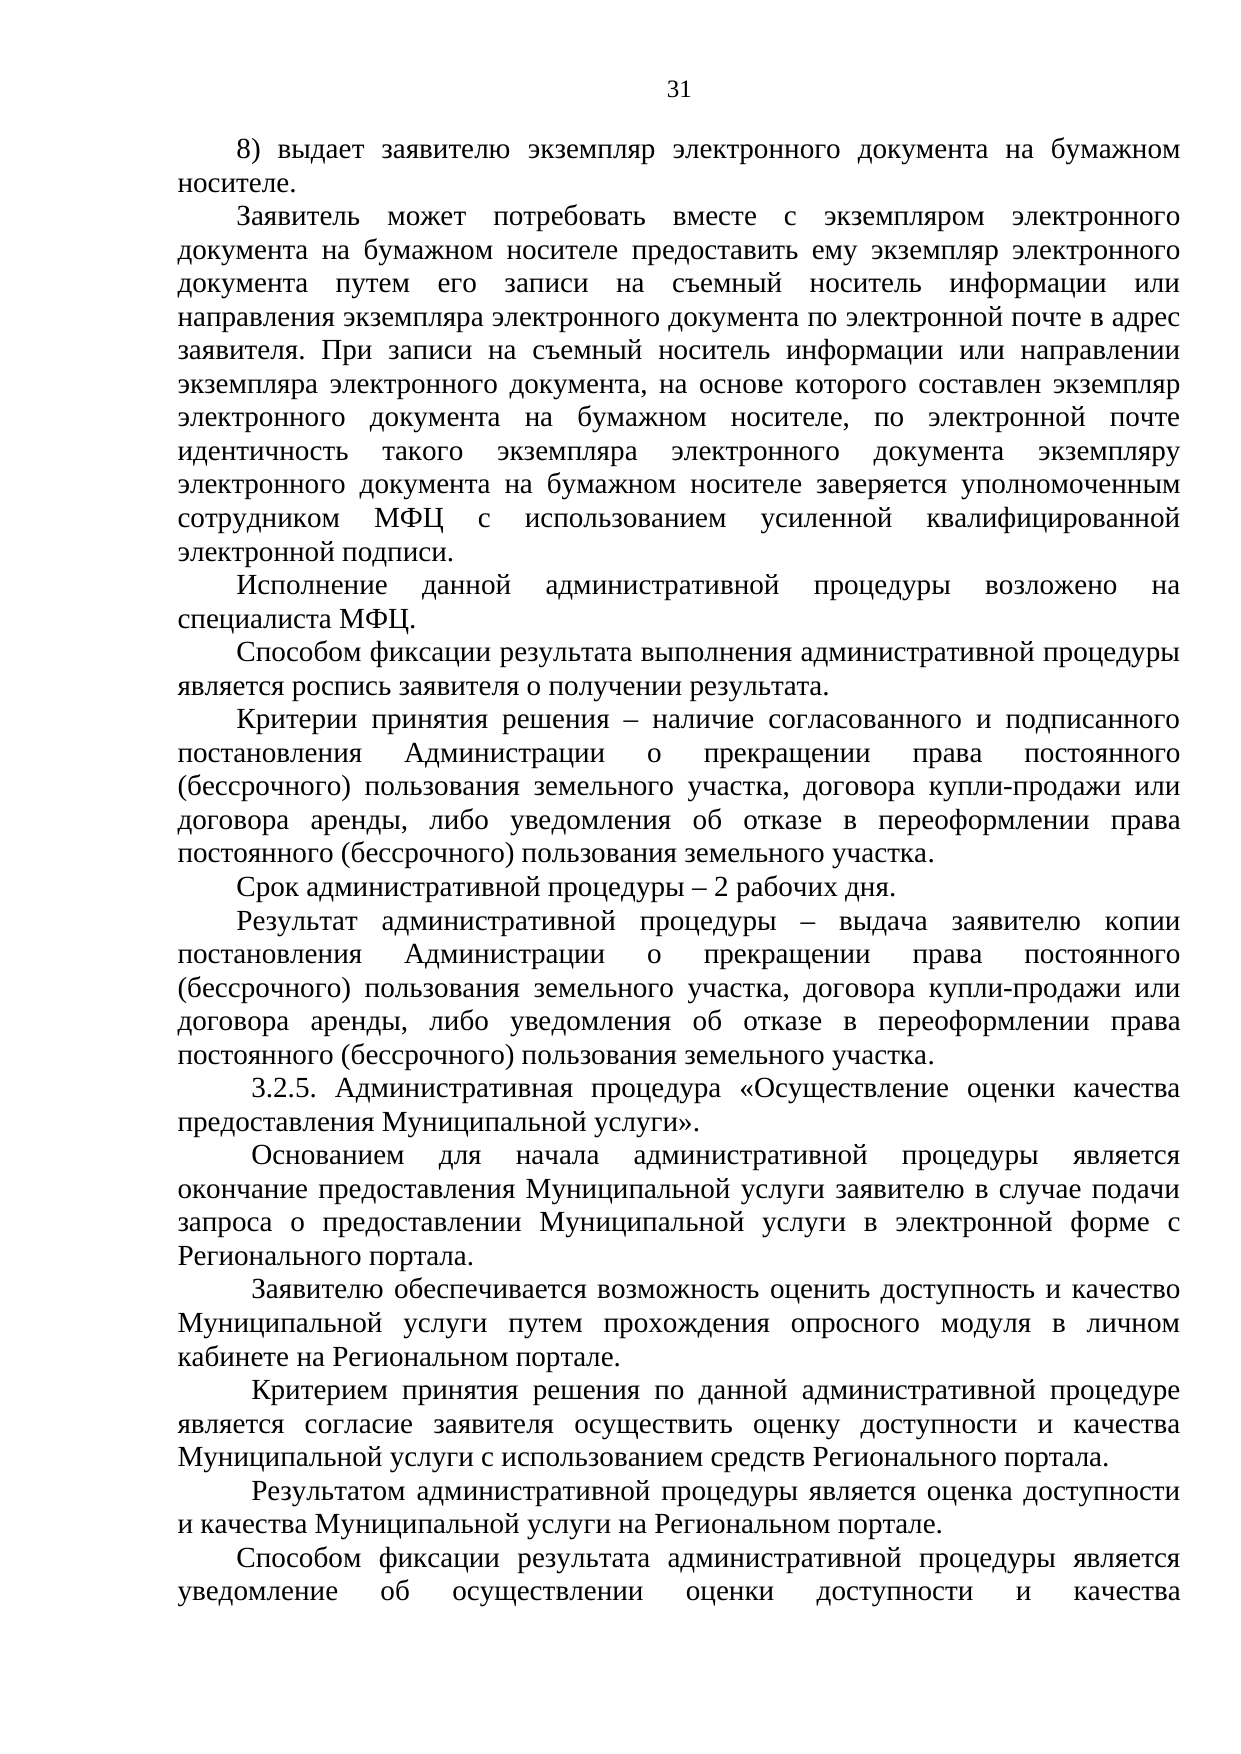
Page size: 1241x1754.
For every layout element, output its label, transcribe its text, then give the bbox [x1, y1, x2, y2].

text Критерием принятия решения по данной административной процедуре является согласие заявителя осуществить оценку доступности и качества Муниципальной услуги с использованием средств Регионального портала. [177, 1372, 1181, 1473]
text Срок административной процедуры – 2 рабочих дня. [177, 869, 1181, 903]
text Заявитель может потребовать вместе с экземпляром электронного документа на бумажном носителе предоставить ему экземпляр электронного документа путем его записи на съемный носитель информации или направления экземпляра электронного документа по электронной почте в адрес заявителя. При записи на съемный носитель информации или направлении экземпляра электронного документа, на основе которого составлен экземпляр электронного документа на бумажном носителе, по электронной почте идентичность такого экземпляра электронного документа экземпляру электронного документа на бумажном носителе заверяется уполномоченным сотрудником МФЦ с использованием усиленной квалифицированной электронной подписи. [177, 198, 1181, 567]
text 8) выдает заявителю экземпляр электронного документа на бумажном носителе. [177, 131, 1181, 198]
text Заявителю обеспечивается возможность оценить доступность и качество Муниципальной услуги путем прохождения опросного модуля в личном кабинете на Региональном портале. [177, 1272, 1181, 1372]
text Результатом административной процедуры является оценка доступности и качества Муниципальной услуги на Региональном портале. [177, 1473, 1181, 1540]
text Исполнение данной административной процедуры возложено на специалиста МФЦ. [177, 567, 1181, 634]
text 3.2.5. Административная процедура «Осуществление оценки качества предоставления Муниципальной услуги». [177, 1070, 1181, 1137]
text Результат административной процедуры – выдача заявителю копии постановления Администрации о прекращении права постоянного (бессрочного) пользования земельного участка, договора купли-продажи или договора аренды, либо уведомления об отказе в переоформлении права постоянного (бессрочного) пользования земельного участка. [177, 903, 1181, 1070]
text Критерии принятия решения – наличие согласованного и подписанного постановления Администрации о прекращении права постоянного (бессрочного) пользования земельного участка, договора купли-продажи или договора аренды, либо уведомления об отказе в переоформлении права постоянного (бессрочного) пользования земельного участка. [177, 701, 1181, 869]
text Способом фиксации результата выполнения административной процедуры является роспись заявителя о получении результата. [177, 634, 1181, 701]
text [177, 1540, 1181, 1607]
text Основанием для начала административной процедуры является окончание предоставления Муниципальной услуги заявителю в случае подачи запроса о предоставлении Муниципальной услуги в электронной форме с Регионального портала. [177, 1137, 1181, 1272]
